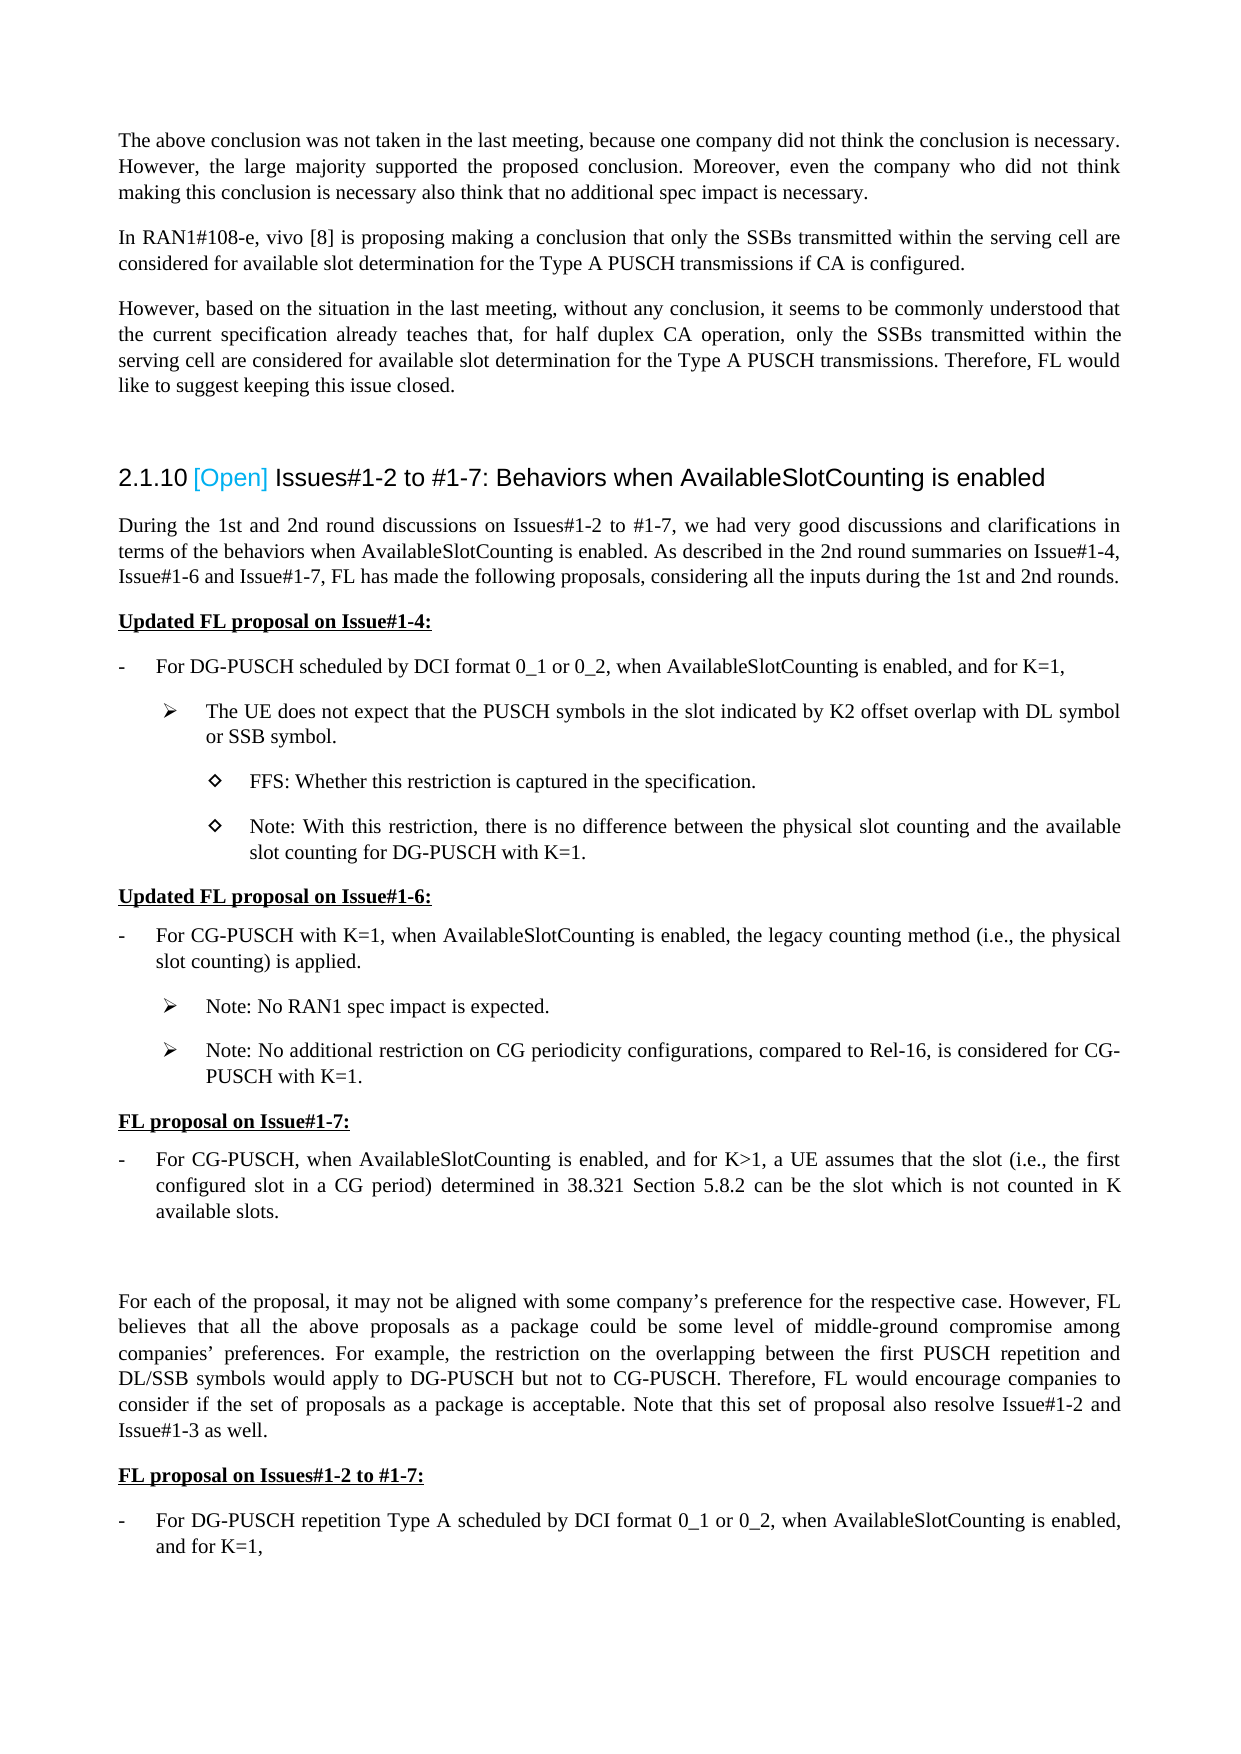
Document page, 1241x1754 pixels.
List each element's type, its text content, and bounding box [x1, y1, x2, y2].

list Note: No additional restriction on CG periodicity configurations, compared to Rel-16, is considered for CG-PUSCH with K=1. [162, 1038, 1122, 1088]
subtitle [Open] Issues#1-2 to #1-7: Behaviors when AvailableSlotCounting is enabled [118, 463, 1122, 492]
list For CG-PUSCH, when AvailableSlotCounting is enabled, and for K>1, a UE assumes that the slot (i.e., the first configured slot in a CG period) determined in 38.321 Section 5.8.2 can be the slot which is not counted in K available slots. [118, 1147, 1122, 1223]
text However, based on the situation in the last meeting, without any conclusion, it seems to be commonly understood that the current specification already teaches that, for half duplex CA operation, only the SSBs transmitted within the serving cell are considered for available slot determination for the Type A PUSCH transmissions. Therefore, FL would like to suggest keeping this issue closed. [118, 296, 1122, 397]
text FL proposal on Issues#1-2 to #1-7: [118, 1463, 1122, 1487]
list Note: No RAN1 spec impact is expected. [162, 993, 1122, 1018]
text FL proposal on Issue#1-7: [118, 1109, 1122, 1133]
text The above conclusion was not taken in the last meeting, because one company did not think the conclusion is necessary. However, the large majority supported the proposed conclusion. Moreover, even the company who did not think making this conclusion is necessary also think that no additional spec impact is necessary. [118, 128, 1122, 204]
list For CG-PUSCH with K=1, when AvailableSlotCounting is enabled, the legacy counting method (i.e., the physical slot counting) is applied. [118, 923, 1122, 973]
text Updated FL proposal on Issue#1-6: [118, 884, 1122, 908]
list The UE does not expect that the PUSCH symbols in the slot indicated by K2 offset overlap with DL symbol or SSB symbol. [162, 698, 1122, 748]
list For DG-PUSCH scheduled by DCI format 0_1 or 0_2, when AvailableSlotCounting is enabled, and for K=1, [118, 654, 1122, 678]
text Updated FL proposal on Issue#1-4: [118, 609, 1122, 633]
text During the 1st and 2nd round discussions on Issues#1-2 to #1-7, we had very good discussions and clarifications in terms of the behaviors when AvailableSlotCounting is enabled. As described in the 2nd round summaries on Issue#1-4, Issue#1-6 and Issue#1-7, FL has made the following proposals, considering all the inputs during the 1st and 2nd rounds. [118, 513, 1122, 588]
list Note: With this restriction, there is no difference between the physical slot counting and the available slot counting for DG-PUSCH with K=1. [206, 814, 1122, 864]
text In RAN1#108-e, vivo [8] is proposing making a conclusion that only the SSBs transmitted within the serving cell are considered for available slot determination for the Type A PUSCH transmissions if CA is configured. [118, 225, 1122, 275]
list FFS: Whether this restriction is captured in the specification. [206, 769, 1122, 793]
text For each of the proposal, it may not be aligned with some company’s preference for the respective case. However, FL believes that all the above proposals as a package could be some level of middle-ground compromise among companies’ preferences. For example, the restriction on the overlapping between the first PUSCH repetition and DL/SSB symbols would apply to DG-PUSCH but not to CG-PUSCH. Therefore, FL would encourage companies to consider if the set of proposals as a package is acceptable. Note that this set of proposal also resolve Issue#1-2 and Issue#1-3 as well. [118, 1288, 1122, 1442]
list For DG-PUSCH repetition Type A scheduled by DCI format 0_1 or 0_2, when AvailableSlotCounting is enabled, and for K=1, [118, 1508, 1122, 1558]
